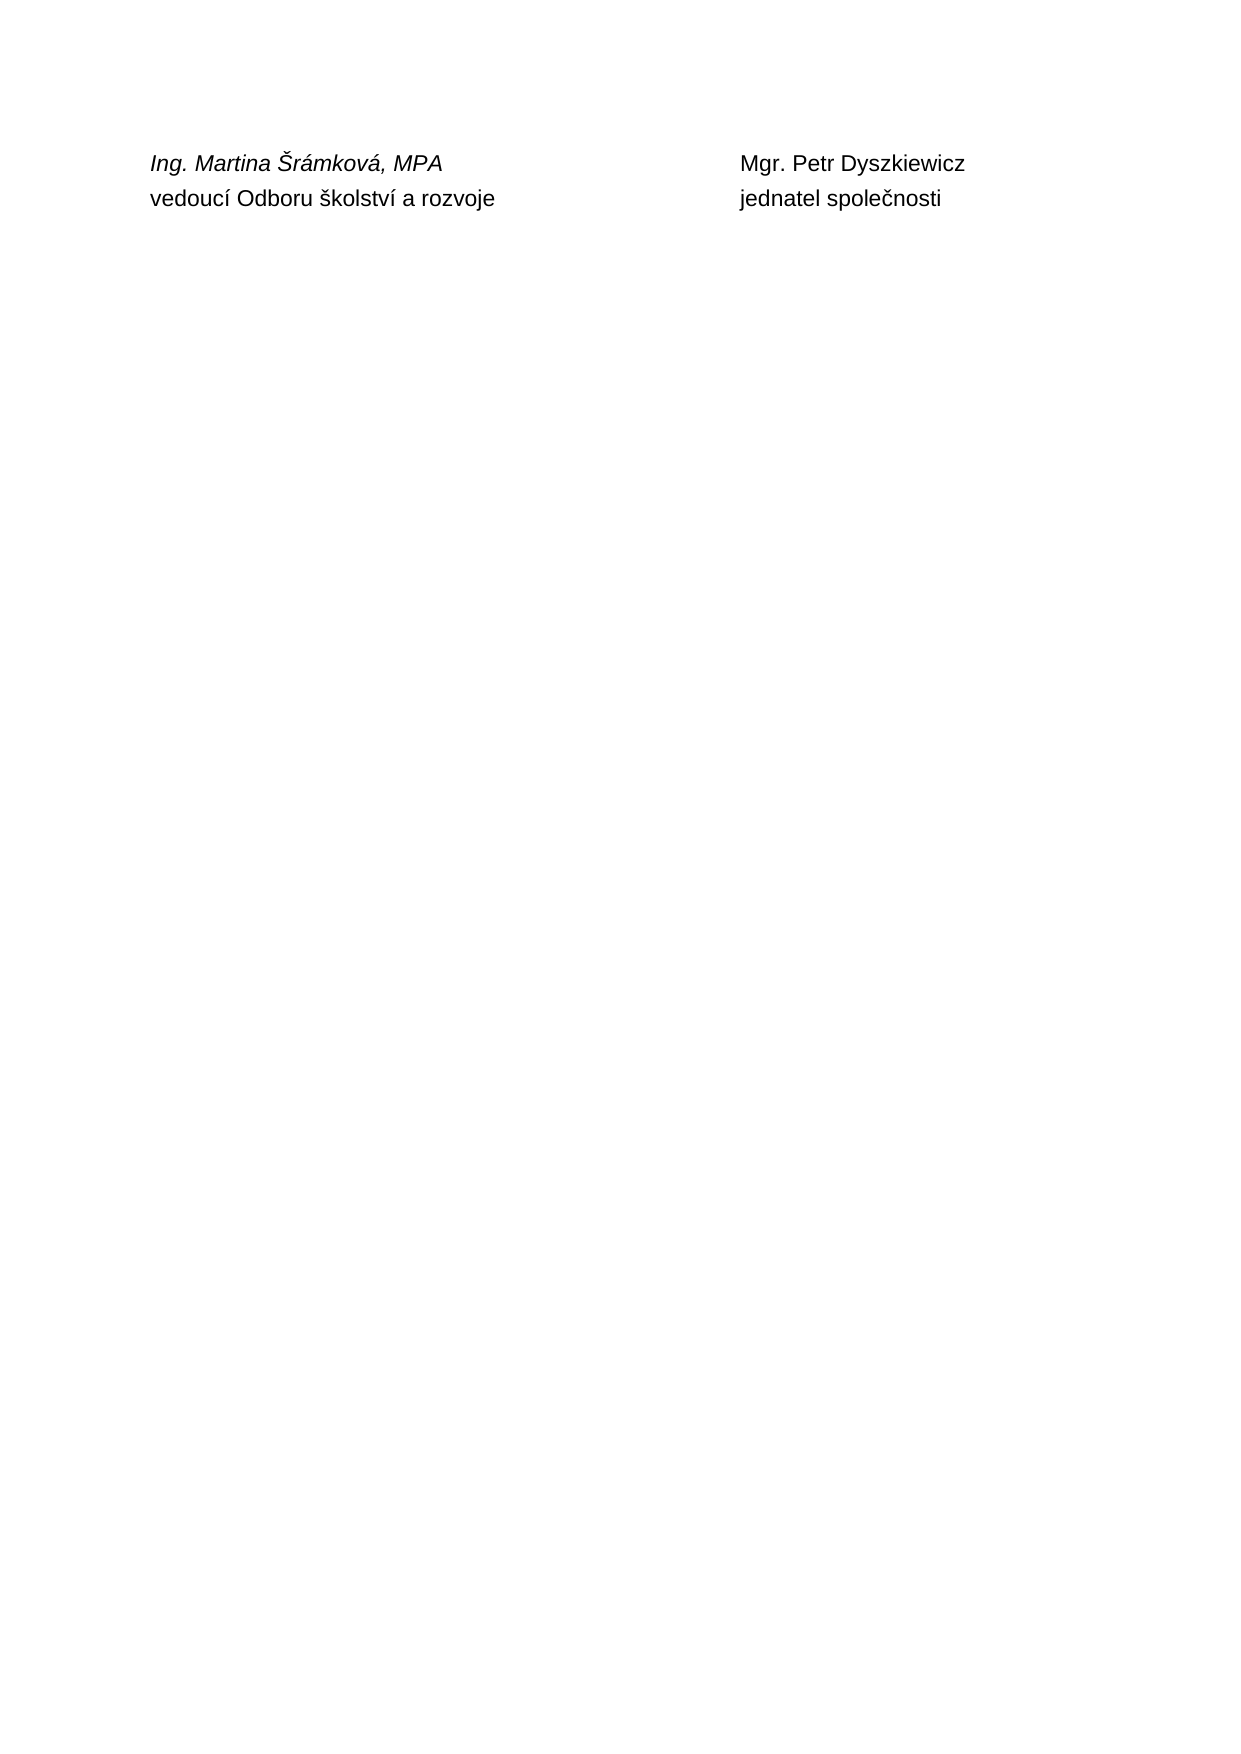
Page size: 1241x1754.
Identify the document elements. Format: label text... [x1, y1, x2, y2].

text vedoucí Odboru školství a rozvoje jednatel společnosti [150, 185, 1090, 211]
text Ing. Martina Šrámková, MPA Mgr. Petr Dyszkiewicz [150, 150, 1090, 176]
